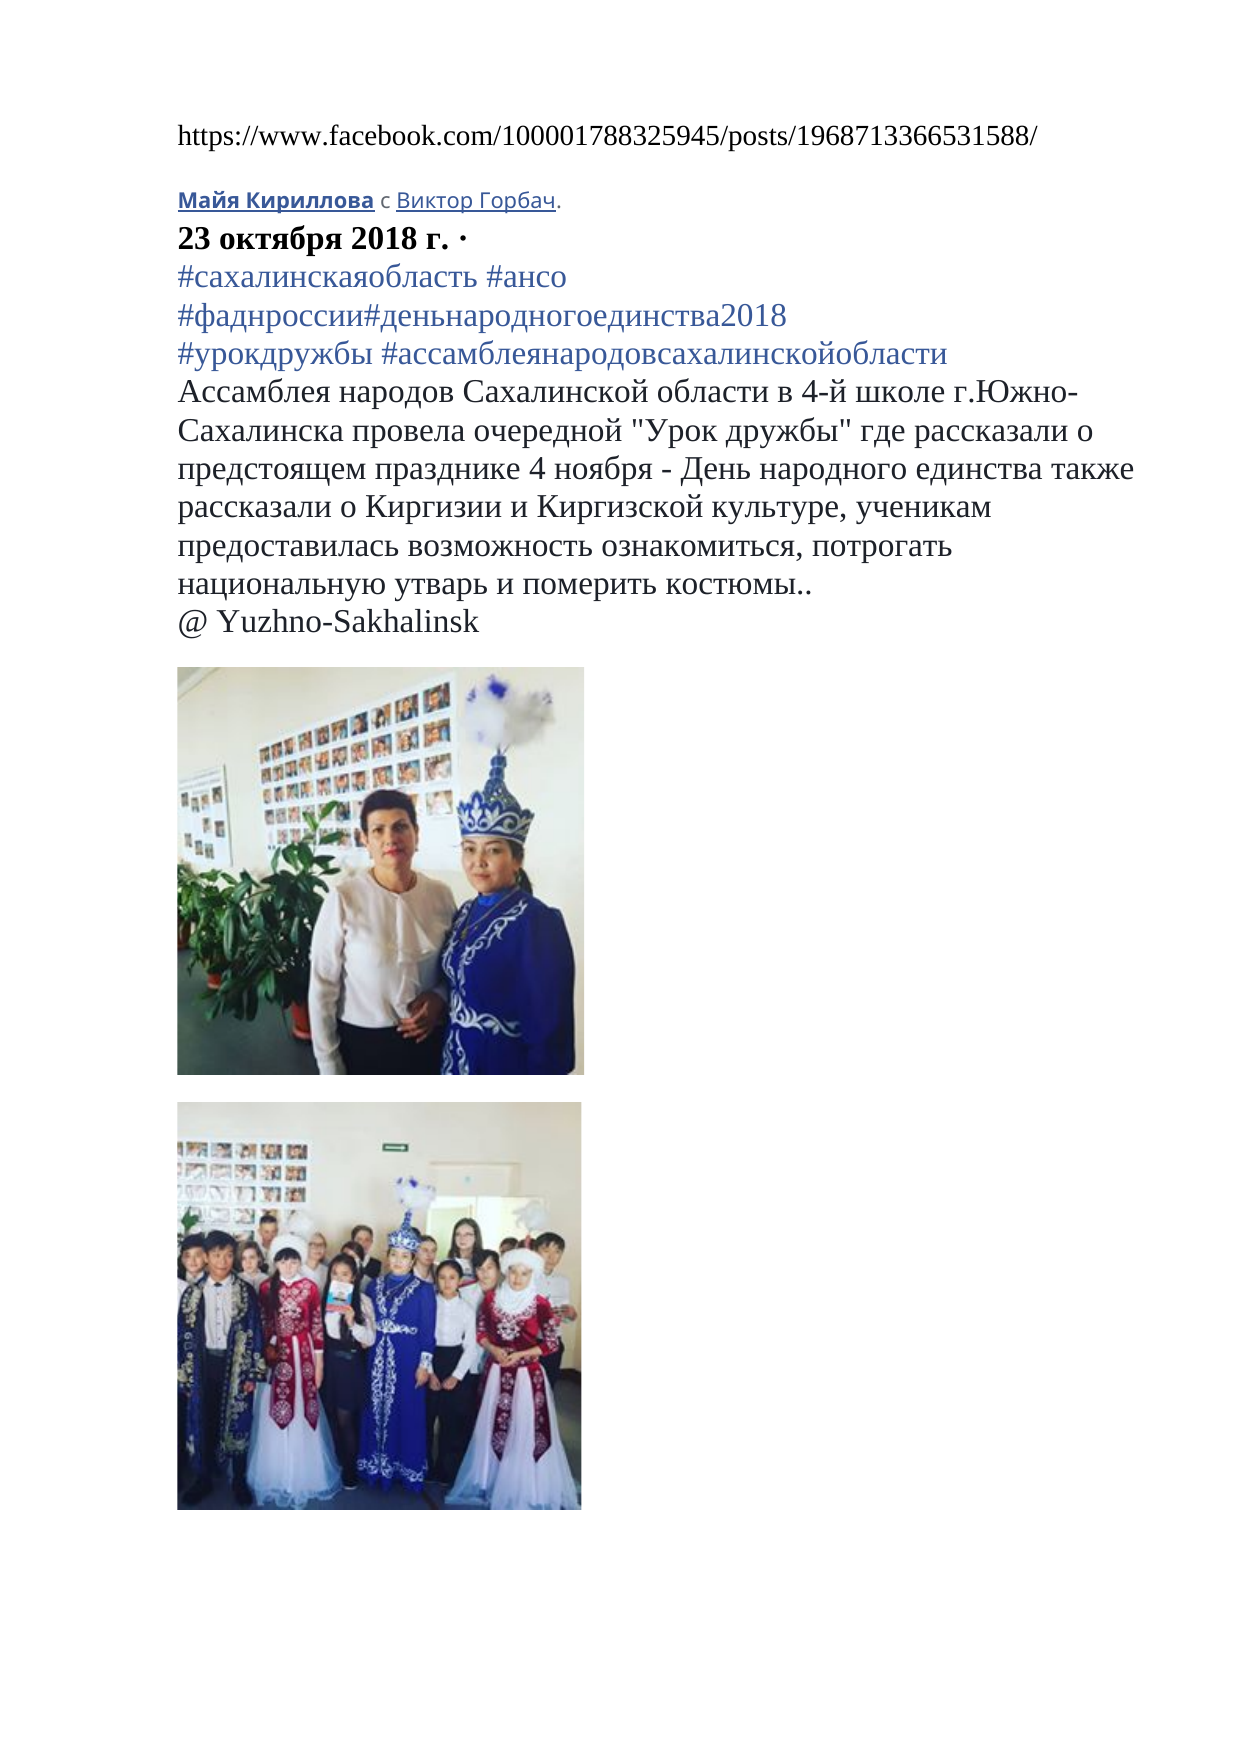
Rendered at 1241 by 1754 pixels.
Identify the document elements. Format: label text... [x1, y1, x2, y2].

text 23 октября 2018 г. · [177, 218, 1152, 256]
text Майя Кириллова с Виктор Горбач. [177, 185, 1152, 215]
text https://www.facebook.com/100001788325945/posts/1968713366531588/ [177, 118, 1152, 152]
text #сахалинскаяобласть #ансо #фаднроссии#деньнародногоединства2018 #урокдружбы #ассамблеянародовсахалинскойобласти Ассамблея народов Сахалинской области в 4-й школе г.Южно- Сахалинска провела очередной "Урок дружбы" где рассказали о предстоящем празднике 4 ноября - День народного единства также рассказали о Киргизии и Киргизской культуре, ученикам предоставилась возможность ознакомиться, потрогать национальную утварь и померить костюмы.. @ Yuzhno-Sakhalinsk [177, 256, 1152, 640]
picture [177, 667, 585, 1075]
picture [177, 1102, 582, 1510]
